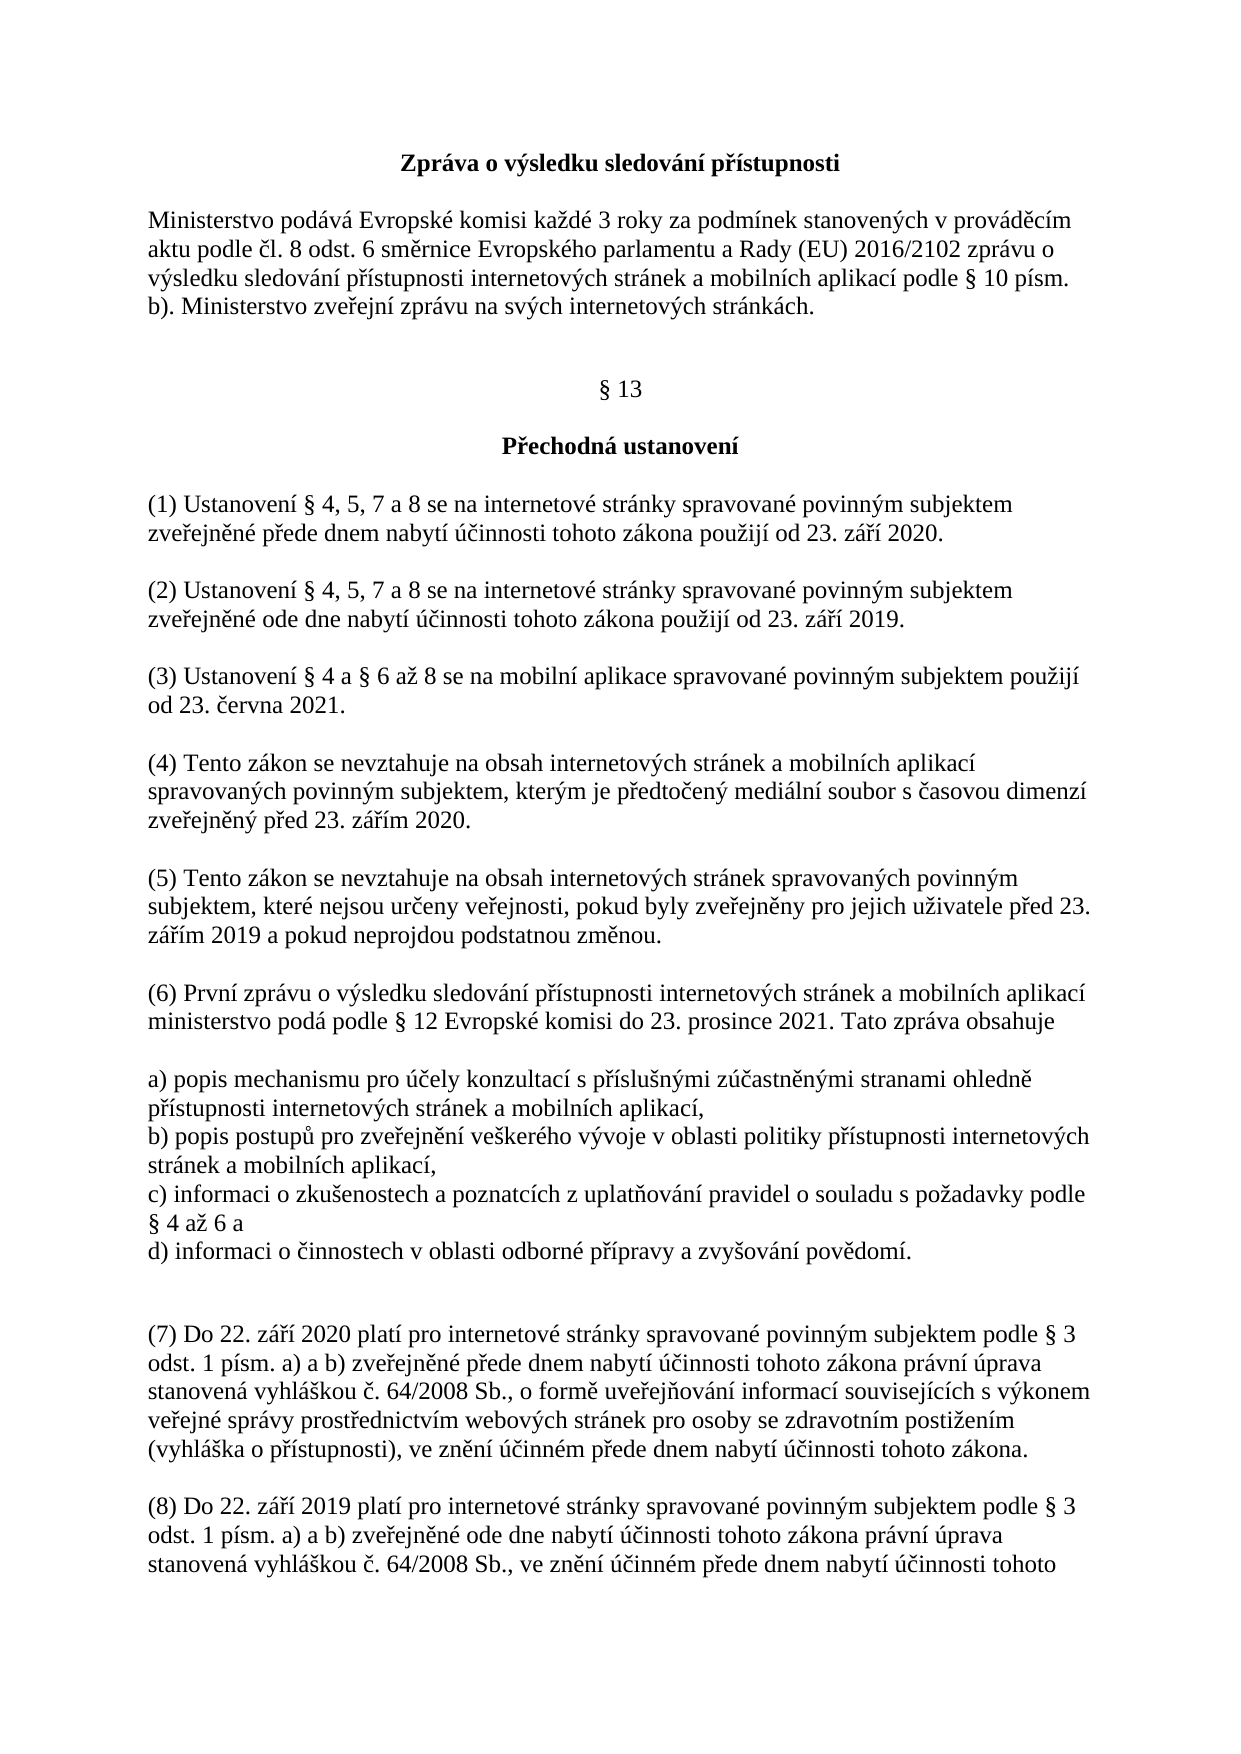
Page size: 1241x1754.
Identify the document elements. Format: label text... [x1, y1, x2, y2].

text a) popis mechanismu pro účely konzultací s příslušnými zúčastněnými stranami ohledně přístupnosti internetových stránek a mobilních aplikací, [148, 1064, 1093, 1121]
text Ministerstvo podává Evropské komisi každé 3 roky za podmínek stanovených v prováděcím aktu podle čl. 8 odst. 6 směrnice Evropského parlamentu a Rady (EU) 2016/2102 zprávu o výsledku sledování přístupnosti internetových stránek a mobilních aplikací podle § 10 písm. b). Ministerstvo zveřejní zprávu na svých internetových stránkách. [148, 176, 1093, 349]
text b) popis postupů pro zveřejnění veškerého vývoje v oblasti politiky přístupnosti internetových stránek a mobilních aplikací, [148, 1121, 1093, 1179]
text c) informaci o zkušenostech a poznatcích z uplatňování pravidel o souladu s požadavky podle § 4 až 6 a [148, 1179, 1093, 1236]
text Zpráva o výsledku sledování přístupnosti [148, 148, 1093, 176]
text (1) Ustanovení § 4, 5, 7 a 8 se na internetové stránky spravované povinným subjektem zveřejněné přede dnem nabytí účinnosti tohoto zákona použijí od 23. září 2020. (2) Ustanovení § 4, 5, 7 a 8 se na internetové stránky spravované povinným subjektem zveřejněné ode dne nabytí účinnosti tohoto zákona použijí od 23. září 2019. (3) Ustanovení § 4 a § 6 až 8 se na mobilní aplikace spravované povinným subjektem použijí od 23. června 2021. (4) Tento zákon se nevztahuje na obsah internetových stránek a mobilních aplikací spravovaných povinným subjektem, kterým je předtočený mediální soubor s časovou dimenzí zveřejněný před 23. zářím 2020. (5) Tento zákon se nevztahuje na obsah internetových stránek spravovaných povinným subjektem, které nejsou určeny veřejnosti, pokud byly zveřejněny pro jejich uživatele před 23. zářím 2019 a pokud neprojdou podstatnou změnou. (6) První zprávu o výsledku sledování přístupnosti internetových stránek a mobilních aplikací ministerstvo podá podle § 12 Evropské komisi do 23. prosince 2021. Tato zpráva obsahuje [148, 460, 1093, 1064]
text Přechodná ustanovení [148, 431, 1093, 460]
text d) informaci o činnostech v oblasti odborné přípravy a zvyšování povědomí. [148, 1236, 1093, 1265]
text § 13 [148, 374, 1093, 403]
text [148, 1319, 1093, 1578]
